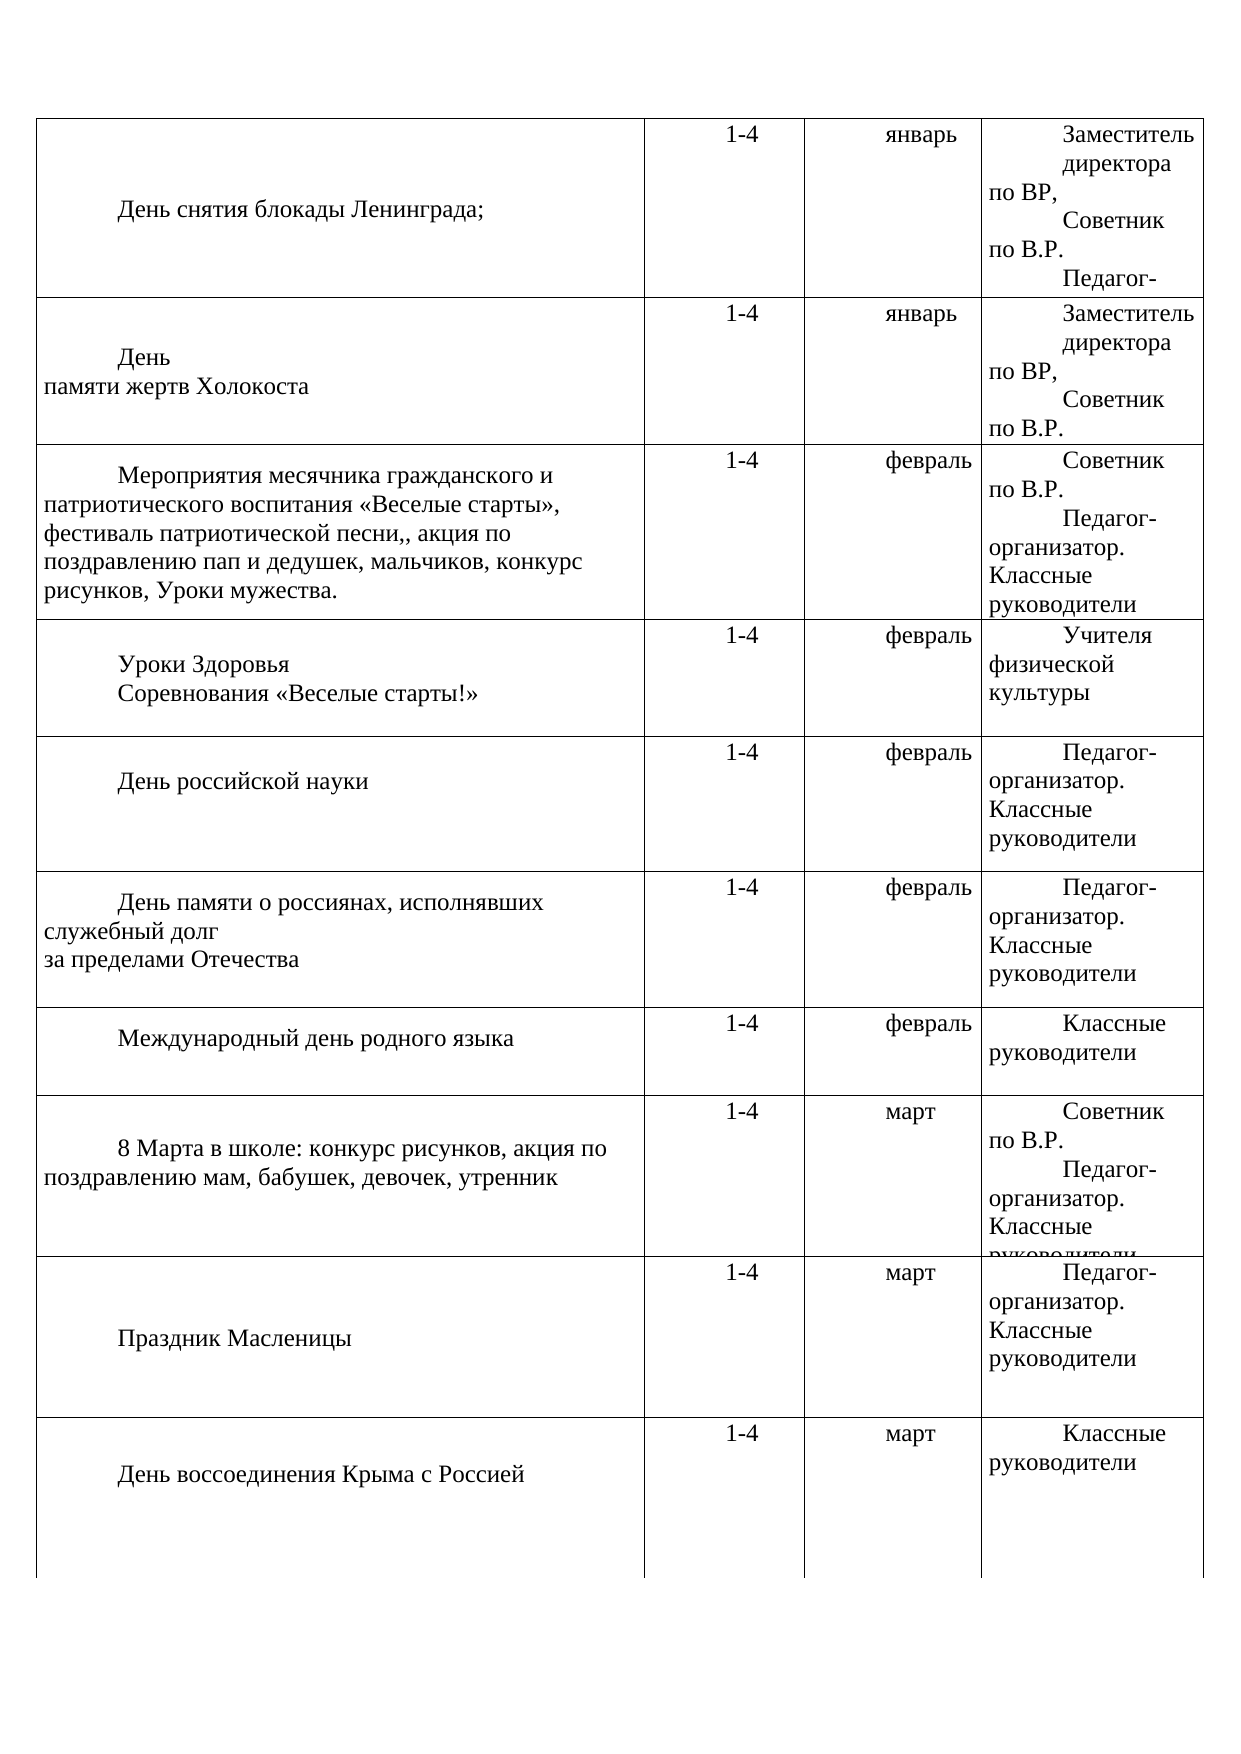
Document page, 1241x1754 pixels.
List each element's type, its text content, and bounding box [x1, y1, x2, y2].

table_cell март [805, 1257, 981, 1417]
table_cell февраль [805, 1008, 981, 1095]
table_cell Международный день родного языка [37, 1008, 644, 1095]
table_cell 1-4 [645, 737, 804, 871]
table_cell 1-4 [645, 298, 804, 444]
table_cell 8 Марта в школе: конкурс рисунков, акция по поздравлению мам, бабушек, девочек, утренник [37, 1096, 644, 1256]
table_cell Заместитель директора по ВР, Советник по В.Р. Педагог-организатор [982, 119, 1203, 297]
table_cell 1-4 [645, 1418, 804, 1578]
table_cell Педагог-организатор. Классные руководители [982, 737, 1203, 871]
table_cell 1-4 [645, 445, 804, 619]
table_cell 1-4 [645, 1008, 804, 1095]
table_cell 1-4 [645, 1257, 804, 1417]
table_cell январь [805, 119, 981, 297]
table_cell март [805, 1096, 981, 1256]
table_cell Классные руководители [982, 1418, 1203, 1578]
table_cell Уроки Здоровья Соревнования «Веселые старты!» [37, 620, 644, 736]
table_cell Советник по В.Р. Педагог-организатор. Классные руководители [982, 445, 1203, 619]
table_cell февраль [805, 872, 981, 1007]
table_cell Учителя физической культуры [982, 620, 1203, 736]
table_cell 1-4 [645, 620, 804, 736]
table_cell 1-4 [645, 119, 804, 297]
table_cell февраль [805, 445, 981, 619]
table_cell Педагог-организатор. Классные руководители [982, 872, 1203, 1007]
table_cell День памяти о россиянах, исполнявших служебный долг за пределами Отечества [37, 872, 644, 1007]
table_cell День воссоединения Крыма с Россией [37, 1418, 644, 1578]
table_cell День российской науки [37, 737, 644, 871]
table_cell январь [805, 298, 981, 444]
table_cell Праздник Масленицы [37, 1257, 644, 1417]
table_cell февраль [805, 737, 981, 871]
table_cell Заместитель директора по ВР, Советник по В.Р. Педагог-организатор [982, 298, 1203, 444]
table_cell Классные руководители [982, 1008, 1203, 1095]
table_cell Советник по В.Р. Педагог-организатор. Классные руководители [982, 1096, 1203, 1256]
table_cell День снятия блокады Ленинграда; [37, 119, 644, 297]
table_cell март [805, 1418, 981, 1578]
table_cell 1-4 [645, 1096, 804, 1256]
table_cell 1-4 [645, 872, 804, 1007]
table_cell Мероприятия месячника гражданского и патриотического воспитания «Веселые старты», фестиваль патриотической песни,, акция по поздравлению пап и дедушек, мальчиков, конкурс рисунков, Уроки мужества. [37, 445, 644, 619]
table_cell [982, 1257, 1203, 1417]
table_cell февраль [805, 620, 981, 736]
table_cell День памяти жертв Холокоста [37, 298, 644, 444]
